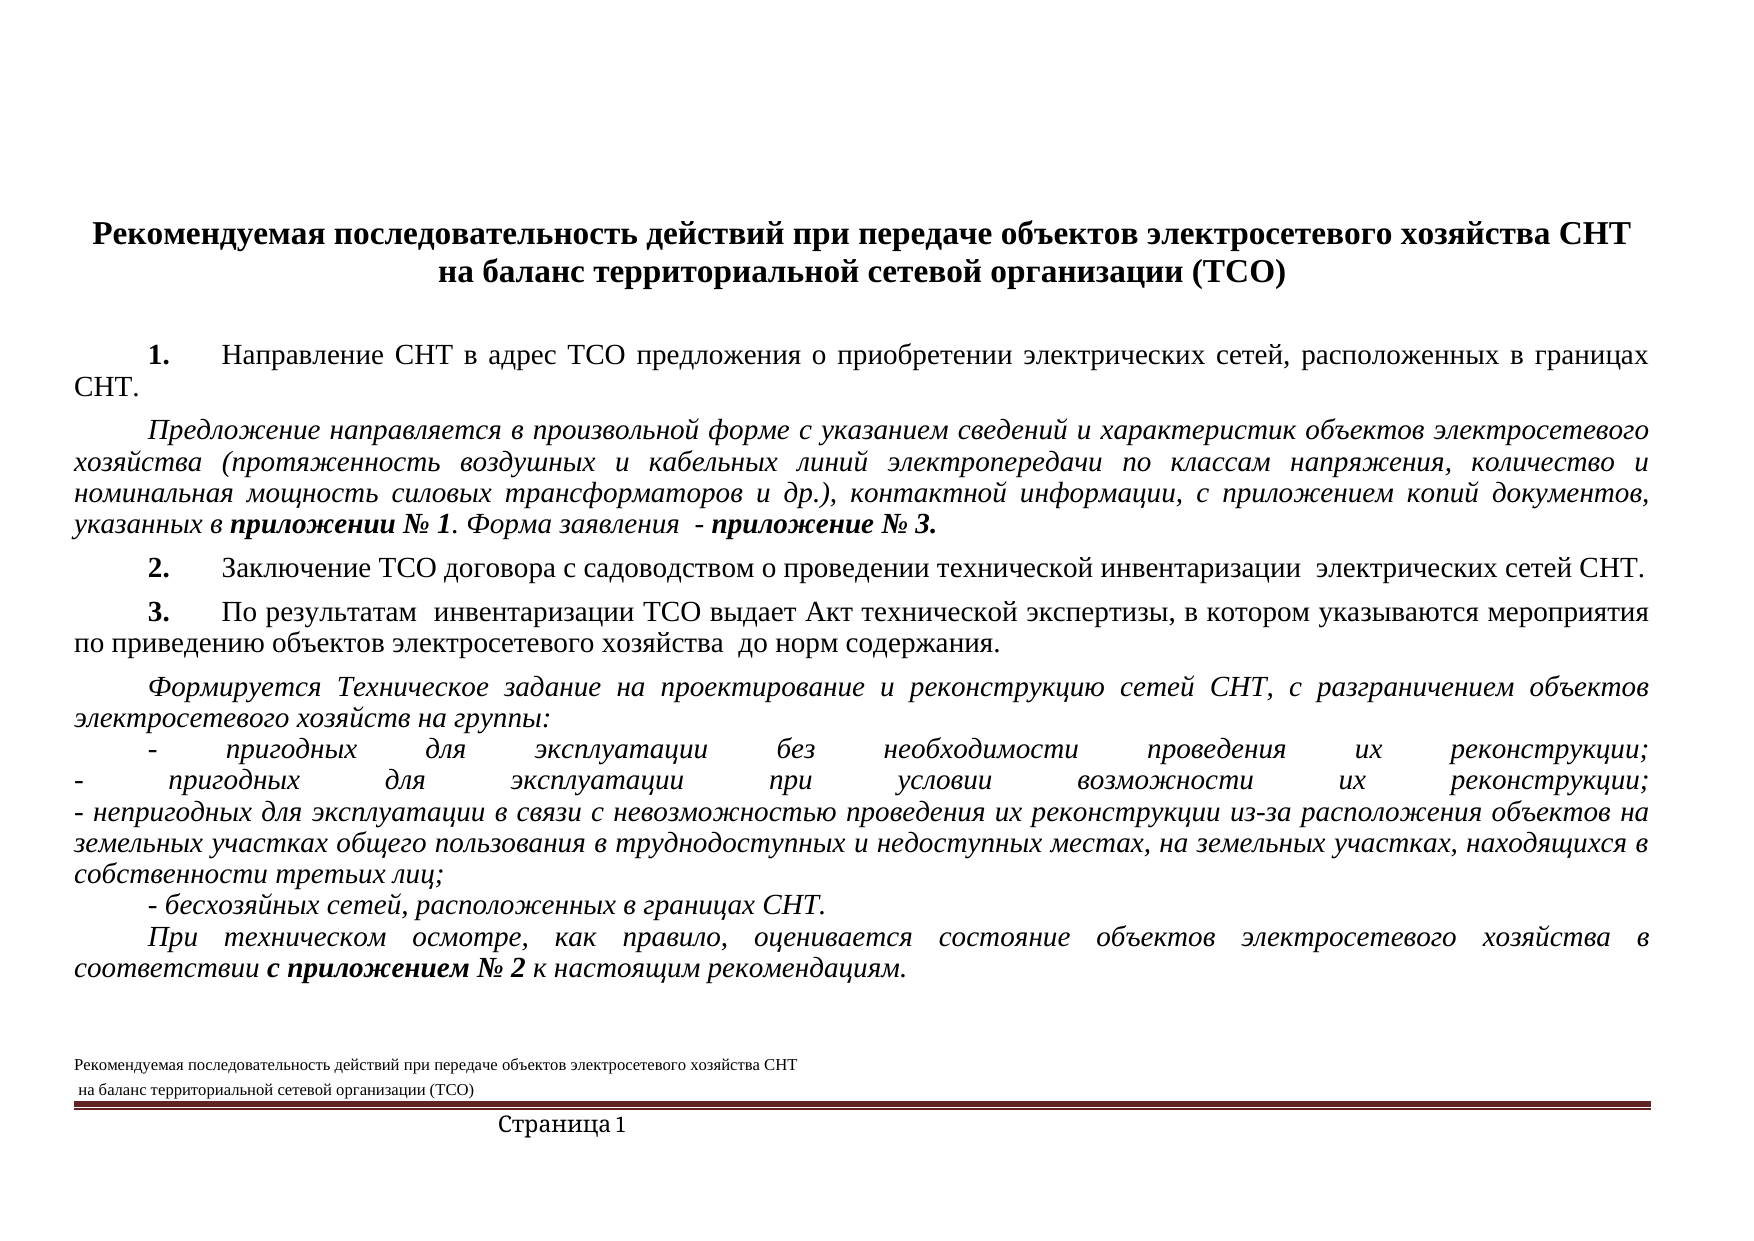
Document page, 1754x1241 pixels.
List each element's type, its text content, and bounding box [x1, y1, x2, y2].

text - бесхозяйных сетей, расположенных в границах СНТ. [74, 890, 1651, 921]
text - пригодных для эксплуатации без необходимости проведения их реконструкции; - пригодных для эксплуатации при условии возможности их реконструкции; - непригодных для эксплуатации в связи с невозможностью проведения их реконструкции из-за расположения объектов на земельных участках общего пользования в труднодоступных и недоступных местах, на земельных участках, находящихся в собственности третьих лиц; [74, 733, 1651, 890]
list Заключение ТСО договора с садоводством о проведении технической инвентаризации электрических сетей СНТ. [74, 552, 1651, 583]
list Предложение направляется в произвольной форме с указанием сведений и характеристик объектов электросетевого хозяйства (протяженность воздушных и кабельных линий электропередачи по классам напряжения, количество и номинальная мощность силовых трансформаторов и др.), контактной информации, с приложением копий документов, указанных в приложении № 1. Форма заявления - приложение № 3. [74, 415, 1651, 540]
text При техническом осмотре, как правило, оценивается состояние объектов электросетевого хозяйства в соответствии с приложением № 2 к настоящим рекомендациям. [74, 921, 1651, 983]
list По результатам инвентаризации ТСО выдает Акт технической экспертизы, в котором указываются мероприятия по приведению объектов электросетевого хозяйства до норм содержания. [74, 596, 1651, 658]
text Рекомендуемая последовательность действий при передаче объектов электросетевого хозяйства СНТ на баланс территориальной сетевой организации (ТСО) [74, 215, 1651, 290]
list Направление СНТ в адрес ТСО предложения о приобретении электрических сетей, расположенных в границах СНТ. [74, 340, 1651, 402]
list Формируется Техническое задание на проектирование и реконструкцию сетей СНТ, с разграничением объектов электросетевого хозяйств на группы: [74, 671, 1651, 733]
